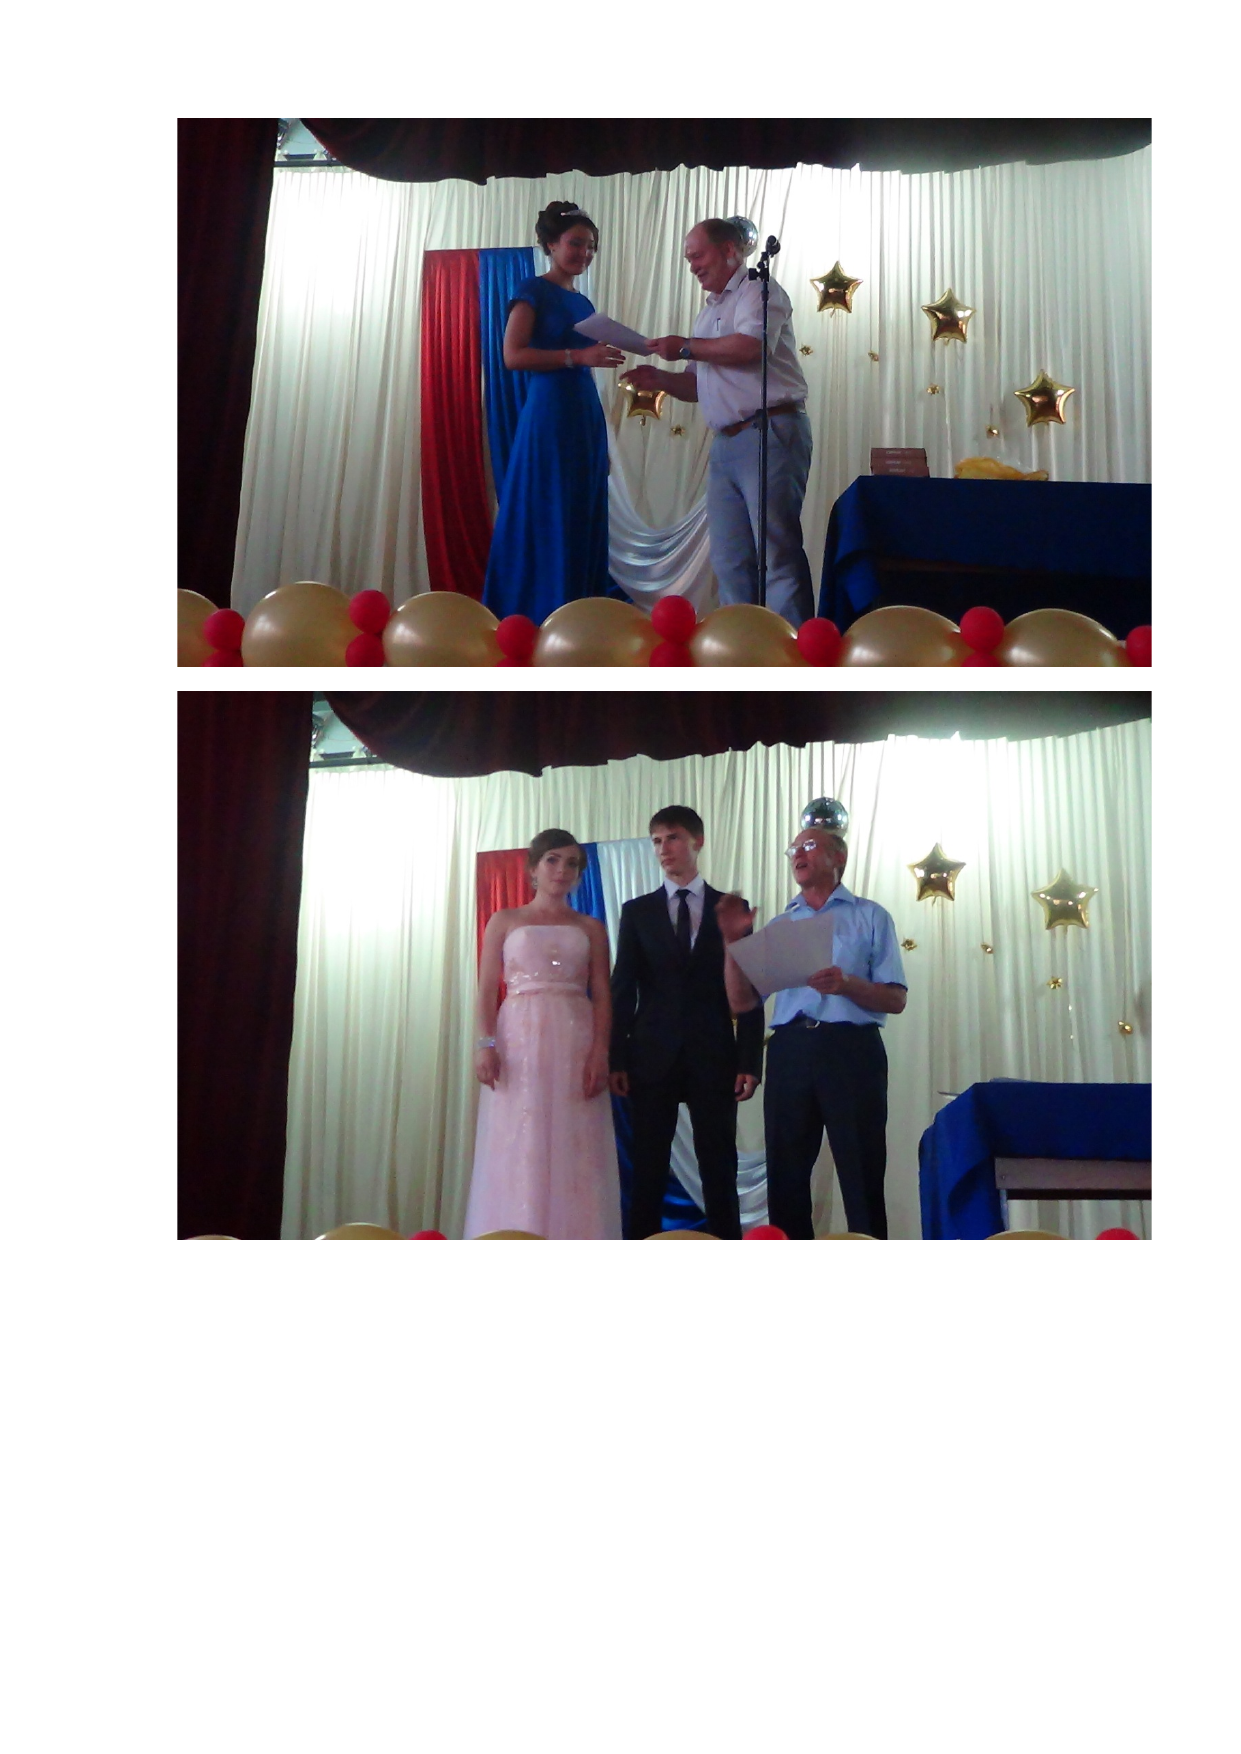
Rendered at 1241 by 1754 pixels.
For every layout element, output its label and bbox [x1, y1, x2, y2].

picture [177, 691, 1152, 1240]
picture [177, 118, 1152, 667]
